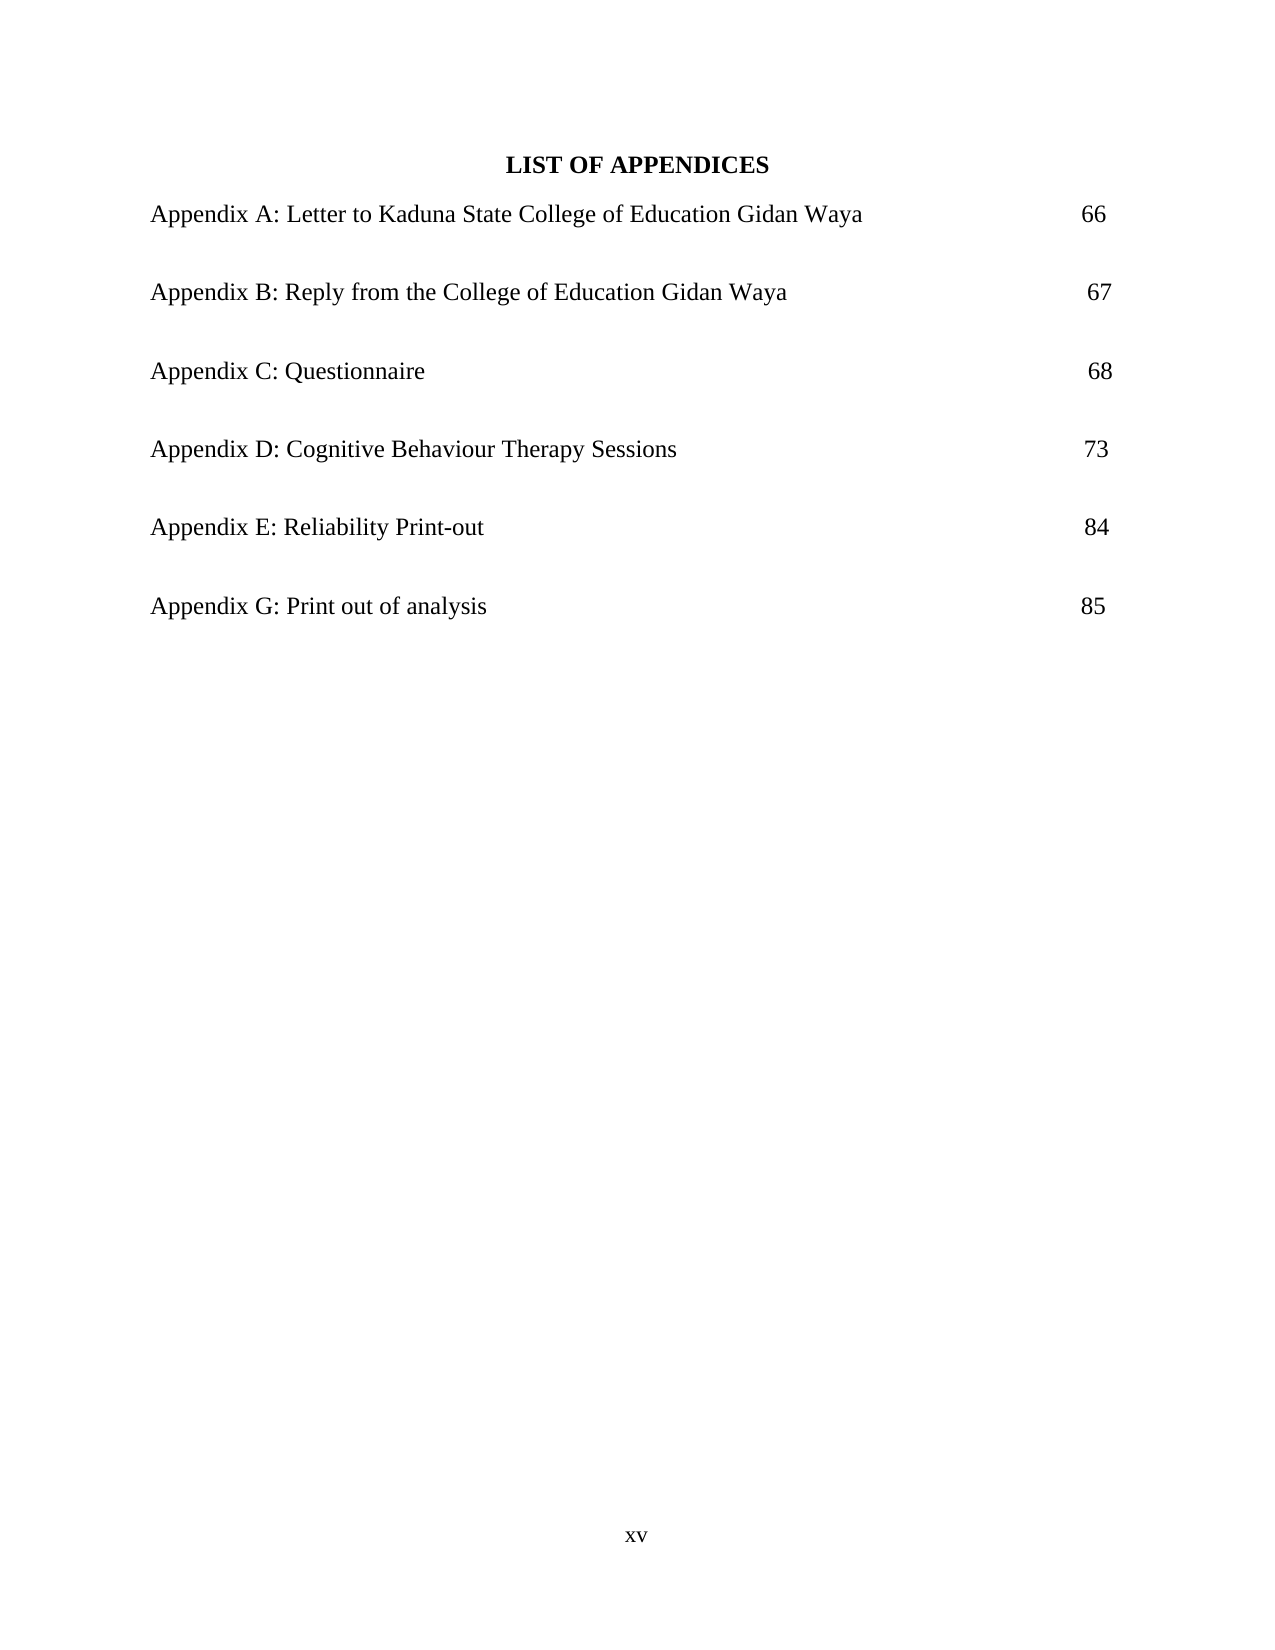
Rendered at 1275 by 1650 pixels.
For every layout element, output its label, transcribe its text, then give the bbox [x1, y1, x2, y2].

text Appendix D: Cognitive Behaviour Therapy Sessions 73 [150, 434, 1169, 463]
text Appendix A: Letter to Kaduna State College of Education Gidan Waya 66 [150, 199, 1169, 228]
text Appendix C: Questionnaire 68 [150, 356, 1169, 384]
subtitle LIST OF APPENDICES [150, 150, 1125, 179]
text Appendix E: Reliability Print-out 84 [150, 512, 1169, 541]
text Appendix B: Reply from the College of Education Gidan Waya 67 [150, 277, 1169, 306]
text Appendix G: Print out of analysis 85 [150, 591, 1169, 619]
